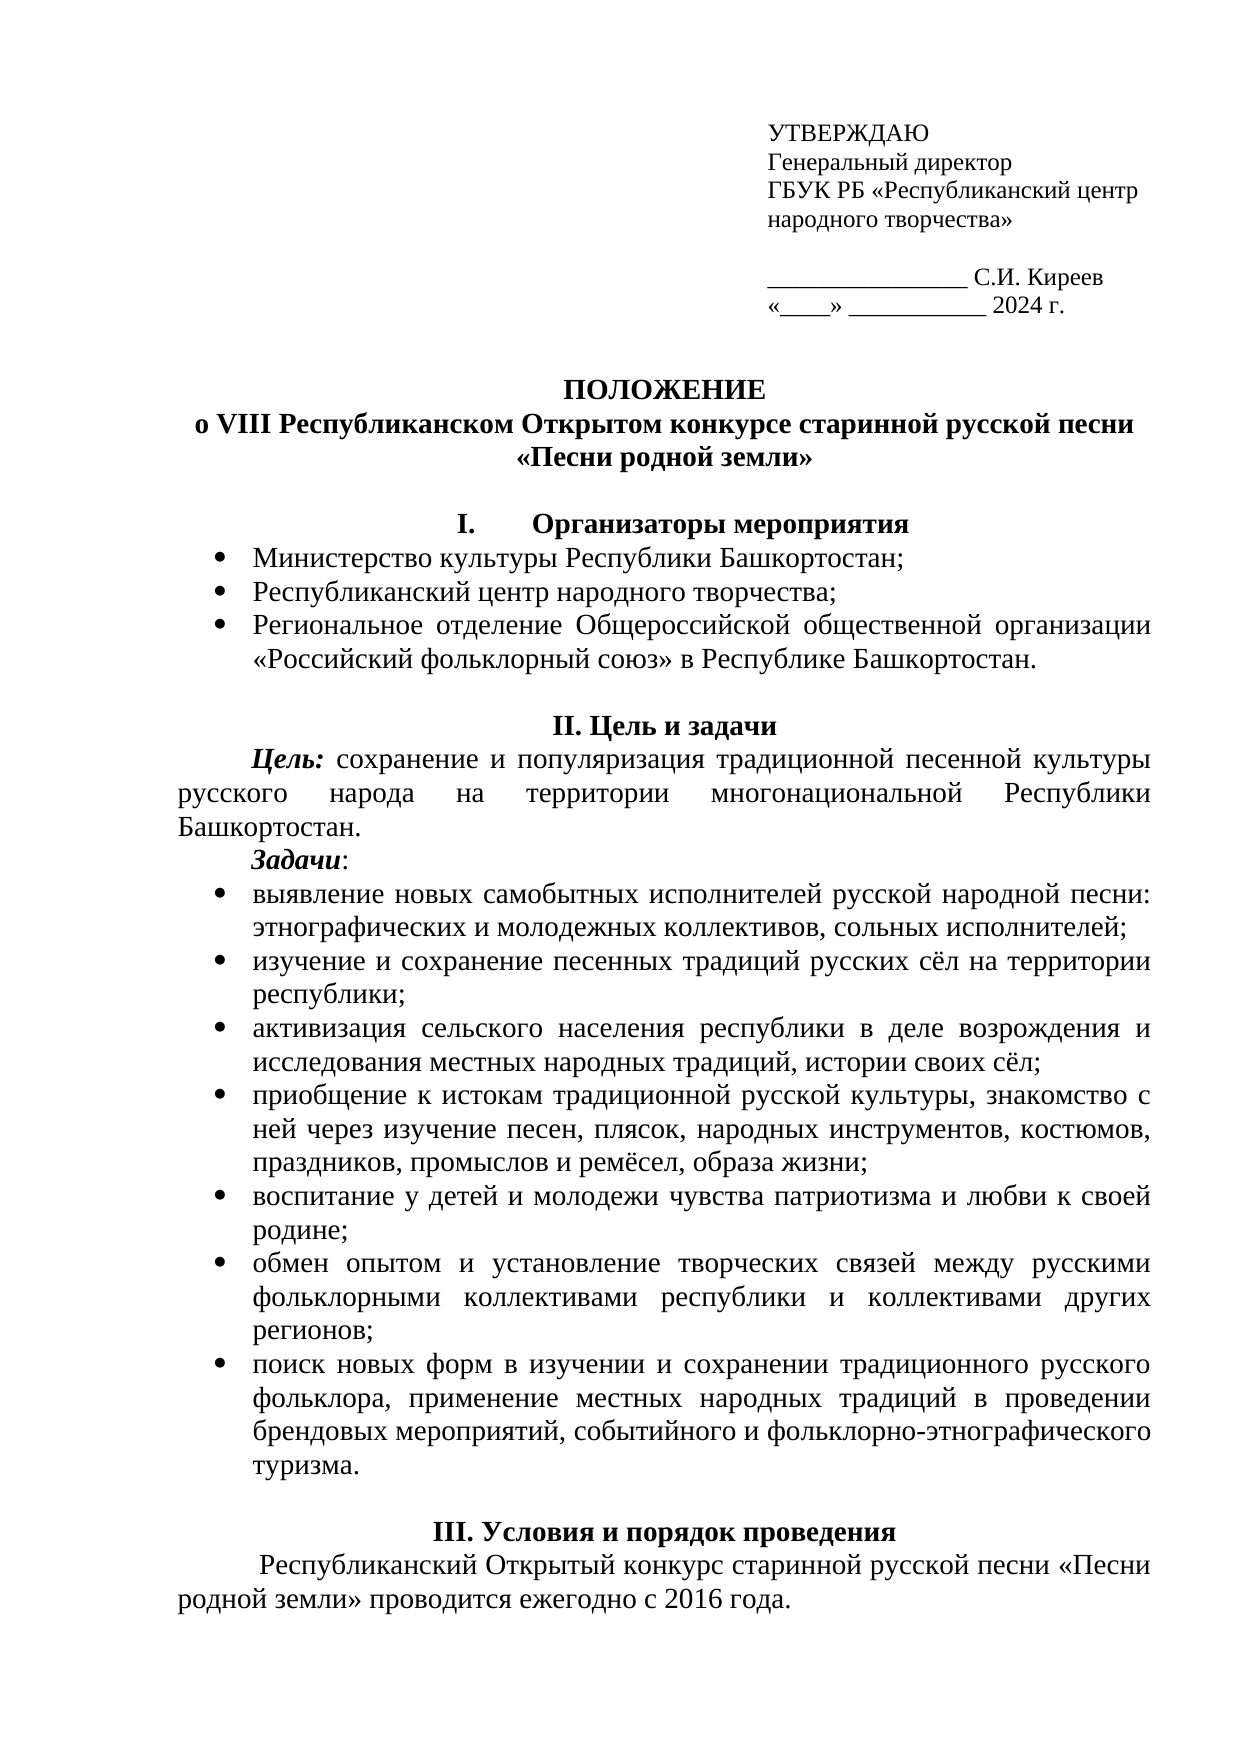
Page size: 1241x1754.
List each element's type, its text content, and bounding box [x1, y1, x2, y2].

list активизация сельского населения республики в деле возрождения и исследования местных народных традиций, истории своих сёл; [215, 1010, 1152, 1077]
list воспитание у детей и молодежи чувства патриотизма и любви к своей родине; [215, 1178, 1152, 1245]
text ________________ С.И. Киреев [693, 262, 1152, 291]
list Региональное отделение Общероссийской общественной организации «Российский фольклорный союз» в Республике Башкортостан. [215, 607, 1152, 674]
text II. Цель и задачи [177, 708, 1152, 742]
text ПОЛОЖЕНИЕ [177, 372, 1152, 406]
list обмен опытом и установление творческих связей между русскими фольклорными коллективами республики и коллективами других регионов; [215, 1245, 1152, 1346]
list изучение и сохранение песенных традиций русских сёл на территории республики; [215, 943, 1152, 1010]
text о VIII Республиканском Открытом конкурсе старинной русской песни [177, 406, 1152, 439]
list Республиканский центр народного творчества; [215, 574, 1152, 607]
text Генеральный директор [767, 147, 1152, 176]
text «Песни родной земли» [177, 439, 1152, 473]
text III. Условия и порядок проведения [177, 1514, 1152, 1547]
text «____» ___________ 2024 г. [693, 291, 1152, 319]
list выявление новых самобытных исполнителей русской народной песни: этнографических и молодежных коллективов, сольных исполнителей; [215, 876, 1152, 943]
text Республиканский Открытый конкурс старинной русской песни «Песни родной земли» проводится ежегодно с 2016 года. [177, 1547, 1152, 1614]
list Организаторы мероприятия [215, 507, 1152, 540]
list приобщение к истокам традиционной русской культуры, знакомство с ней через изучение песен, плясок, народных инструментов, костюмов, праздников, промыслов и ремёсел, образа жизни; [215, 1077, 1152, 1178]
list поиск новых форм в изучении и сохранении традиционного русского фольклора, применение местных народных традиций в проведении брендовых мероприятий, событийного и фольклорно-этнографического туризма. [215, 1346, 1152, 1480]
text Цель: сохранение и популяризация традиционной песенной культуры русского народа на территории многонациональной Республики Башкортостан. [177, 742, 1152, 842]
list Министерство культуры Республики Башкортостан; [215, 540, 1152, 574]
text Задачи: [177, 842, 1152, 876]
text УТВЕРЖДАЮ [693, 118, 1152, 147]
text ГБУК РБ «Республиканский центр народного творчества» [767, 176, 1152, 233]
